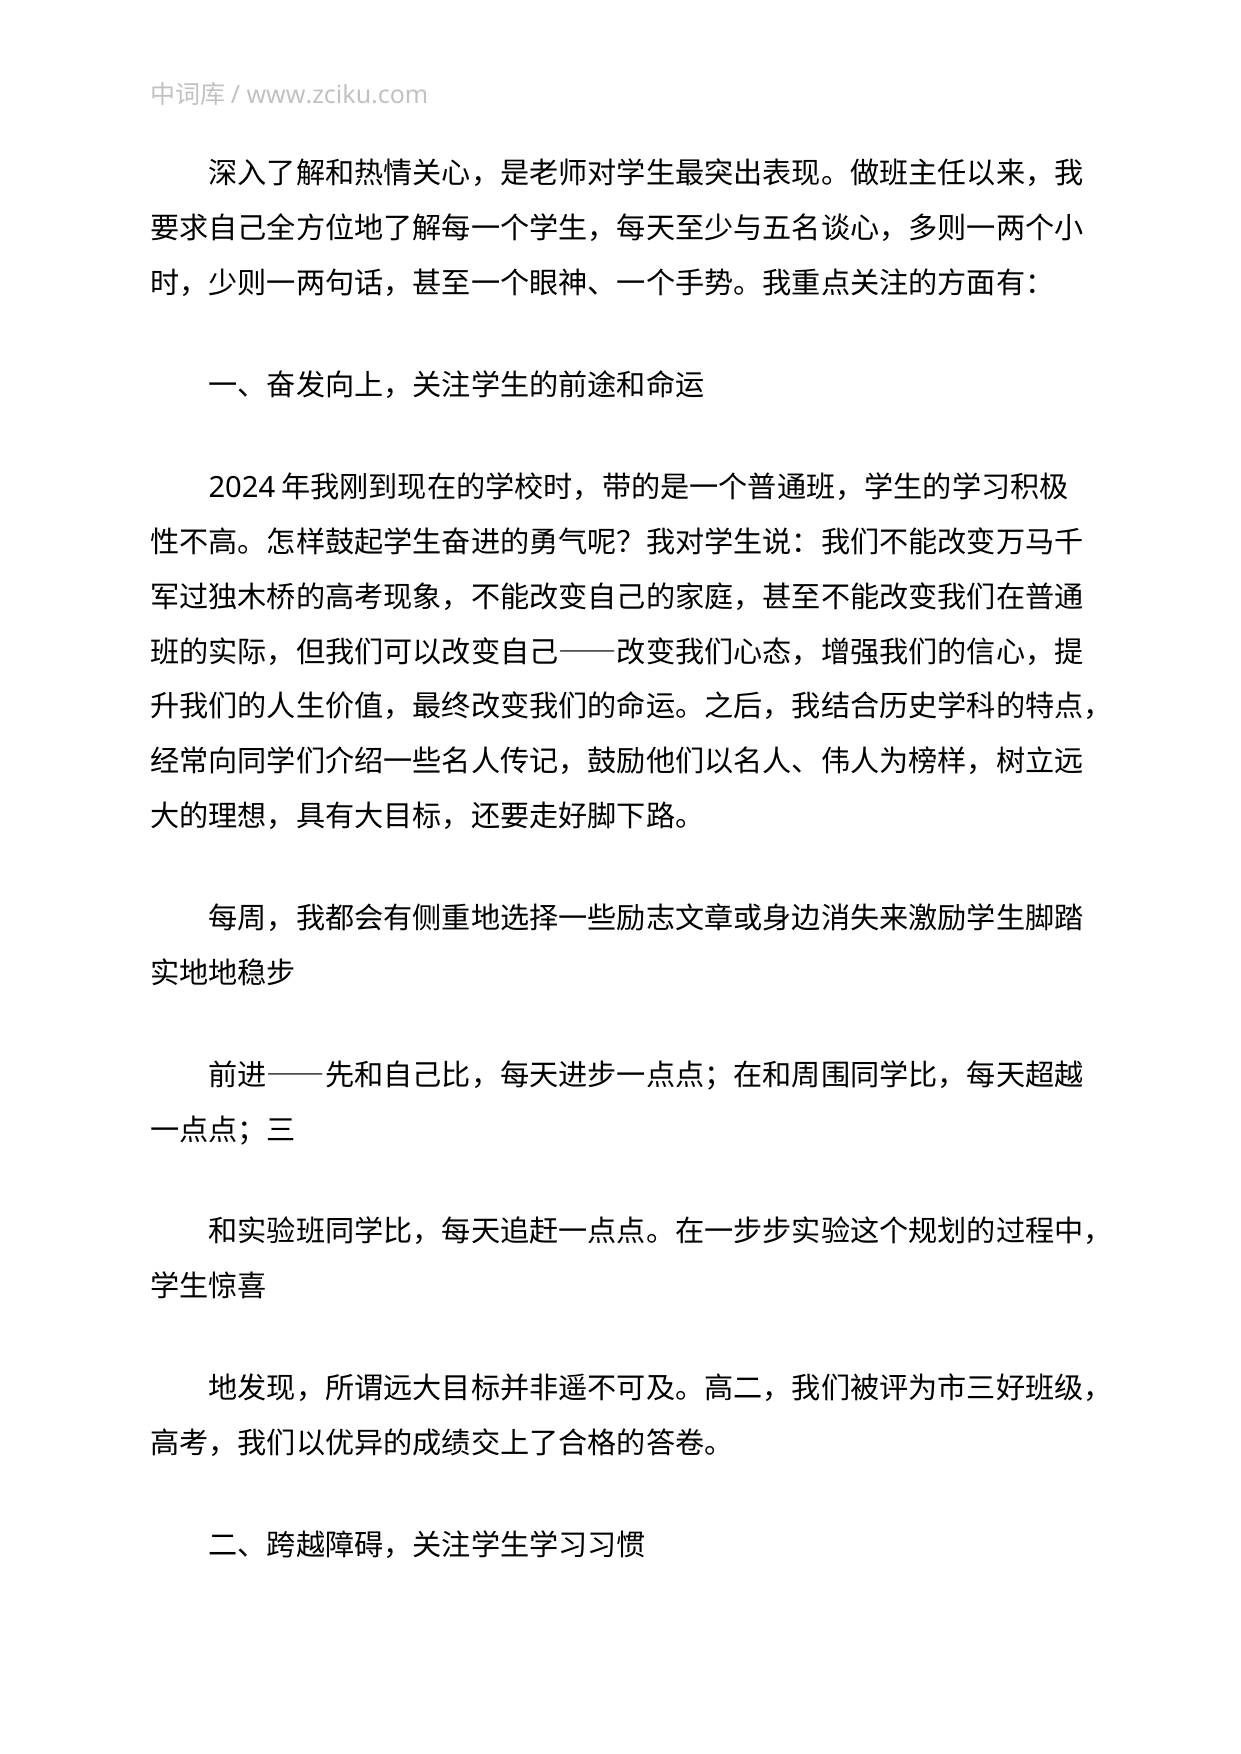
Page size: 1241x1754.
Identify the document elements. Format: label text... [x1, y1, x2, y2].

text 前进——先和自己比，每天进步一点点；在和周围同学比，每天超越一点点；三 [150, 1051, 1090, 1148]
text 深入了解和热情关心，是老师对学生最突出表现。做班主任以来，我要求自己全方位地了解每一个学生，每天至少与五名谈心，多则一两个小时，少则一两句话，甚至一个眼神、一个手势。我重点关注的方面有： [150, 150, 1090, 302]
text 二、跨越障碍，关注学生学习习惯 [150, 1521, 1090, 1563]
text 和实验班同学比，每天追赶一点点。在一步步实验这个规划的过程中，学生惊喜 [150, 1208, 1090, 1305]
text 一、奋发向上，关注学生的前途和命运 [150, 362, 1090, 404]
text 每周，我都会有侧重地选择一些励志文章或身边消失来激励学生脚踏实地地稳步 [150, 894, 1090, 992]
text 地发现，所谓远大目标并非遥不可及。高二，我们被评为市三好班级，高考，我们以优异的成绩交上了合格的答卷。 [150, 1364, 1090, 1462]
text 2024年我刚到现在的学校时，带的是一个普通班，学生的学习积极性不高。怎样鼓起学生奋进的勇气呢？我对学生说：我们不能改变万马千军过独木桥的高考现象，不能改变自己的家庭，甚至不能改变我们在普通班的实际，但我们可以改变自己——改变我们心态，增强我们的信心，提升我们的人生价值，最终改变我们的命运。之后，我结合历史学科的特点，经常向同学们介绍一些名人传记，鼓励他们以名人、伟人为榜样，树立远大的理想，具有大目标，还要走好脚下路。 [150, 463, 1090, 835]
